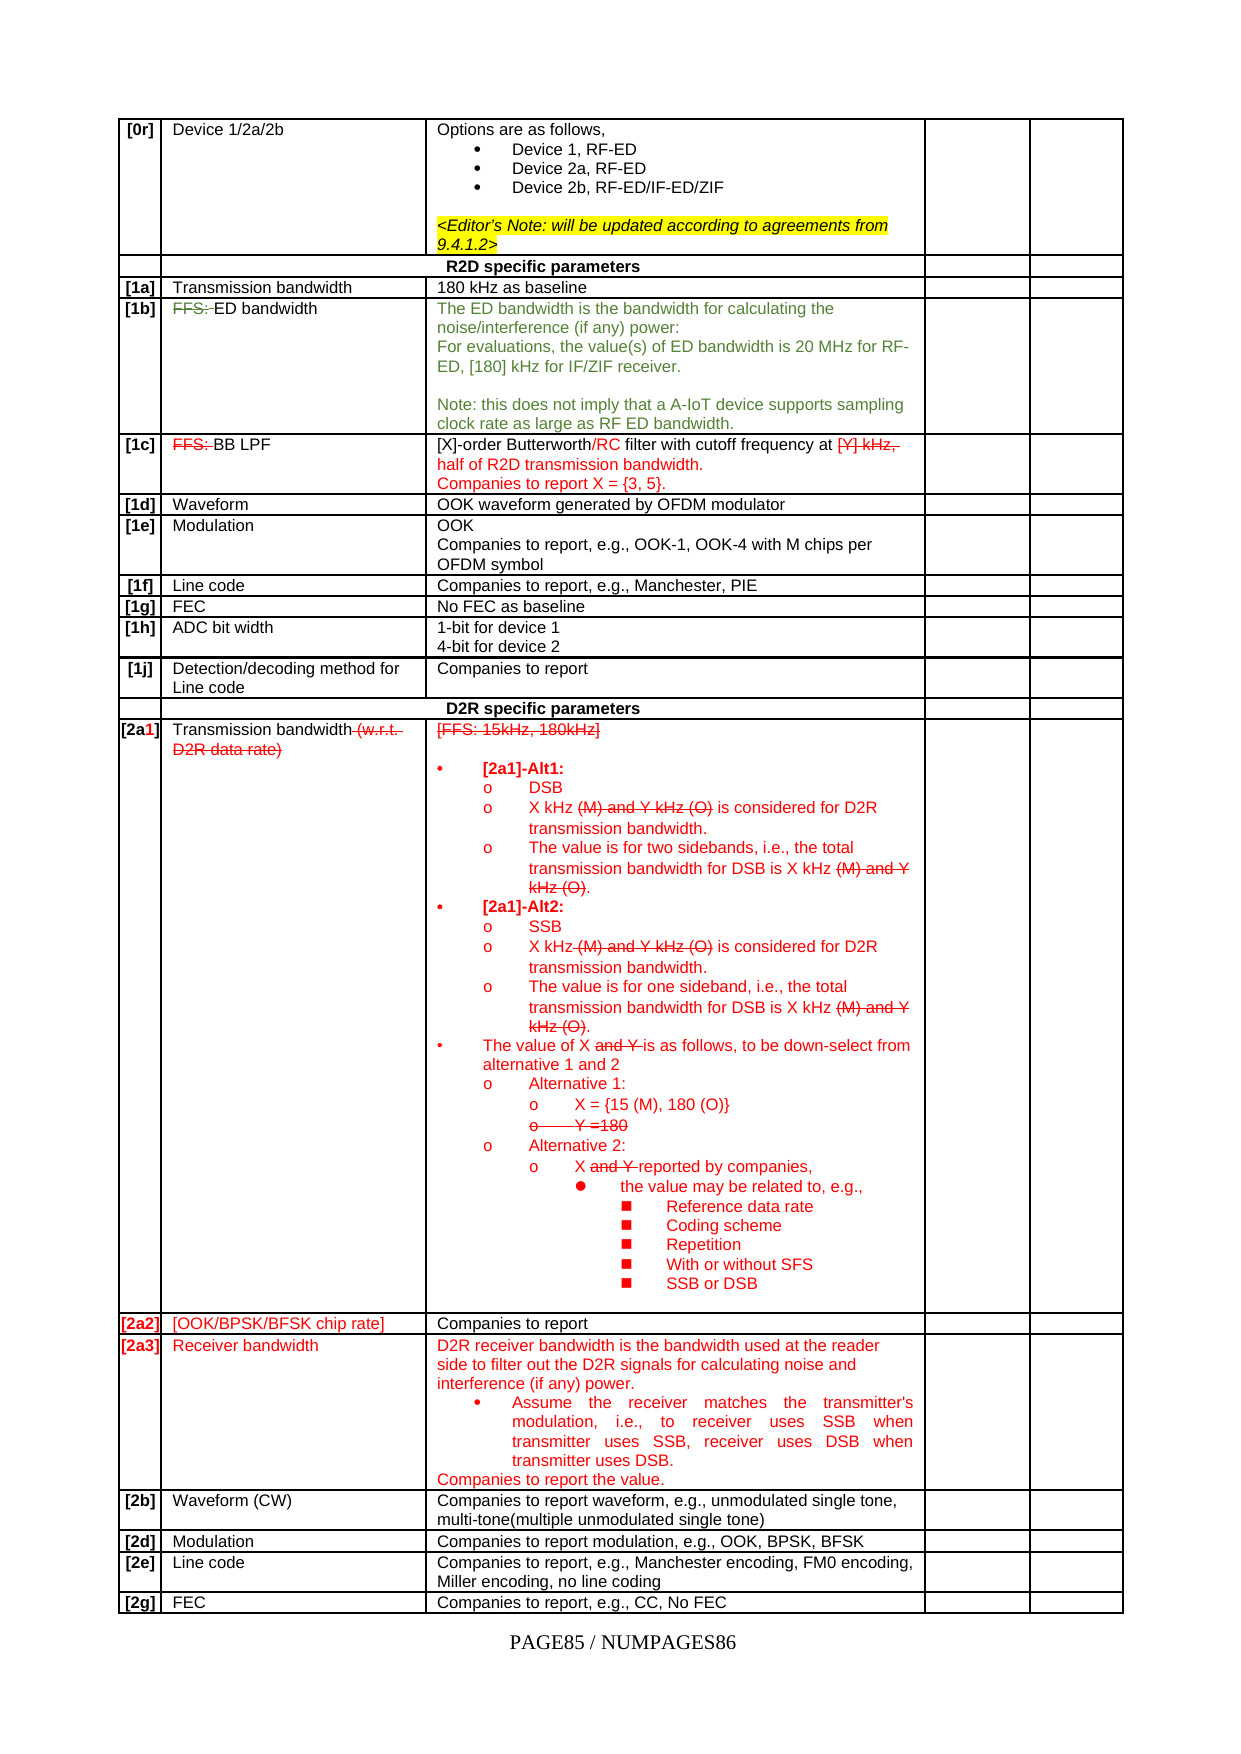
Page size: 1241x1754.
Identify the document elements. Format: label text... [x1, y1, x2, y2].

table_cell Companies to report modulation, e.g., OOK, BPSK, BFSK [427, 1531, 924, 1551]
table_cell Waveform (CW) [162, 1491, 425, 1529]
table_cell D2R specific parameters [162, 699, 924, 718]
table_cell Companies to report waveform, e.g., unmodulated single tone, multi-tone(multiple unmodulated single tone) [427, 1491, 924, 1529]
table_cell Line code [162, 1553, 425, 1591]
table_cell [1031, 699, 1122, 718]
table_cell Waveform [162, 495, 425, 514]
table_cell [2a2] [120, 1314, 160, 1333]
table_cell [1031, 1335, 1122, 1489]
table_cell [926, 699, 1029, 718]
table_cell [1b] [120, 299, 160, 433]
table_cell [926, 1553, 1029, 1591]
table_cell [X]-order Butterworth/RC filter with cutoff frequency at [Y] kHz, half of R2D transmission bandwidth. Companies to report X = {3, 5}. [427, 435, 924, 493]
table_cell [2g] [120, 1593, 160, 1612]
table_cell D2R receiver bandwidth is the bandwidth used at the reader side to filter out the D2R signals for calculating noise and interference (if any) power. Assume the receiver matches the transmitter's modulation, i.e., to receiver uses SSB when transmitter uses SSB, receiver uses DSB when transmitter uses DSB. Companies to report the value. [427, 1335, 924, 1489]
table_cell [926, 1593, 1029, 1612]
table_cell [2b] [120, 1491, 160, 1529]
table_cell [926, 256, 1029, 276]
table_cell [926, 618, 1029, 656]
table_cell [1g] [120, 597, 160, 616]
table_cell [926, 597, 1029, 616]
table_cell [926, 1314, 1029, 1333]
table_cell Modulation [162, 516, 425, 573]
table_cell Companies to report, e.g., CC, No FEC [427, 1593, 924, 1612]
table_cell [1031, 495, 1122, 514]
table_cell Device 1/2a/2b [162, 120, 425, 254]
table_cell [1d] [120, 495, 160, 514]
table_cell [120, 699, 160, 718]
table_cell OOK waveform generated by OFDM modulator [427, 495, 924, 514]
table_cell [1031, 1593, 1122, 1612]
table_cell [OOK/BPSK/BFSK chip rate] [162, 1314, 425, 1333]
table_cell [926, 120, 1029, 254]
table_cell FFS: ED bandwidth [162, 299, 425, 433]
table_cell FFS: BB LPF [162, 435, 425, 493]
table_cell [1031, 618, 1122, 656]
table_cell [926, 495, 1029, 514]
table_cell [926, 576, 1029, 595]
table_cell Receiver bandwidth [162, 1335, 425, 1489]
table_cell [1031, 1491, 1122, 1529]
table_cell 1-bit for device 1 4-bit for device 2 [427, 618, 924, 656]
table_cell [1031, 1314, 1122, 1333]
table_cell [1031, 1553, 1122, 1591]
table_cell Modulation [162, 1531, 425, 1551]
table_cell [1031, 256, 1122, 276]
table_cell The ED bandwidth is the bandwidth for calculating the noise/interference (if any) power: For evaluations, the value(s) of ED bandwidth is 20 MHz for RF-ED, [180] kHz for IF/ZIF receiver. Note: this does not imply that a A-IoT device supports sampling clock rate as large as RF ED bandwidth. [427, 299, 924, 433]
table_cell [926, 435, 1029, 493]
table_cell OOK Companies to report, e.g., OOK-1, OOK-4 with M chips per OFDM symbol [427, 516, 924, 573]
table_cell [1a] [120, 278, 160, 297]
table_cell Transmission bandwidth (w.r.t. D2R data rate) [162, 720, 425, 1312]
table_cell [1031, 659, 1122, 697]
table_cell [2d] [120, 1531, 160, 1551]
table_cell FEC [162, 597, 425, 616]
table_cell ADC bit width [162, 618, 425, 656]
table_cell [1f] [120, 576, 160, 595]
table_cell [926, 1531, 1029, 1551]
table_cell [2a1] [120, 720, 160, 1312]
table_cell [1031, 435, 1122, 493]
table_cell 180 kHz as baseline [427, 278, 924, 297]
table_cell [1031, 516, 1122, 573]
table_cell Line code [162, 576, 425, 595]
table_cell No FEC as baseline [427, 597, 924, 616]
table_cell [0r] [120, 120, 160, 254]
table_cell [926, 720, 1029, 1312]
table_cell Transmission bandwidth [162, 278, 425, 297]
table_cell Companies to report [427, 659, 924, 697]
table_cell [1c] [120, 435, 160, 493]
table_cell [926, 278, 1029, 297]
table_cell Detection/decoding method for Line code [162, 659, 425, 697]
table_cell [1031, 597, 1122, 616]
table_cell [1031, 576, 1122, 595]
table_cell [926, 1335, 1029, 1489]
table_cell [120, 256, 160, 276]
table_cell [926, 1491, 1029, 1529]
table_cell R2D specific parameters [162, 256, 924, 276]
table_cell Companies to report, e.g., Manchester encoding, FM0 encoding, Miller encoding, no line coding [427, 1553, 924, 1591]
table_cell Companies to report, e.g., Manchester, PIE [427, 576, 924, 595]
table_cell FEC [162, 1593, 425, 1612]
table_cell [1e] [120, 516, 160, 573]
table_cell [926, 299, 1029, 433]
table_cell [1031, 720, 1122, 1312]
table_cell [1031, 1531, 1122, 1551]
table_cell [926, 659, 1029, 697]
table_cell [FFS: 15kHz, 180kHz] [2a1]-Alt1: DSB X kHz (M) and Y kHz (O) is considered for D2R transmission bandwidth. The value is for two sidebands, i.e., the total transmission bandwidth for DSB is X kHz (M) and Y kHz (O). [2a1]-Alt2: SSB X kHz (M) and Y kHz (O) is considered for D2R transmission bandwidth. The value is for one sideband, i.e., the total transmission bandwidth for DSB is X kHz (M) and Y kHz (O). The value of X and Y is as follows, to be down-select from alternative 1 and 2 Alternative 1: X = {15 (M), 180 (O)} Y =180 Alternative 2: X and Y reported by companies, the value may be related to, e.g., Reference data rate Coding scheme Repetition With or without SFS SSB or DSB [427, 720, 924, 1312]
table_cell Companies to report [427, 1314, 924, 1333]
table_cell [1031, 278, 1122, 297]
table_cell [1031, 120, 1122, 254]
table_cell [1031, 299, 1122, 433]
table_cell Options are as follows, Device 1, RF-ED Device 2a, RF-ED Device 2b, RF-ED/IF-ED/ZIF <Editor’s Note: will be updated according to agreements from 9.4.1.2> [427, 120, 924, 254]
table_cell [1j] [120, 659, 160, 697]
table_cell [2a3] [120, 1335, 160, 1489]
table_cell [1h] [120, 618, 160, 656]
table_cell [926, 516, 1029, 573]
table_cell [2e] [120, 1553, 160, 1591]
